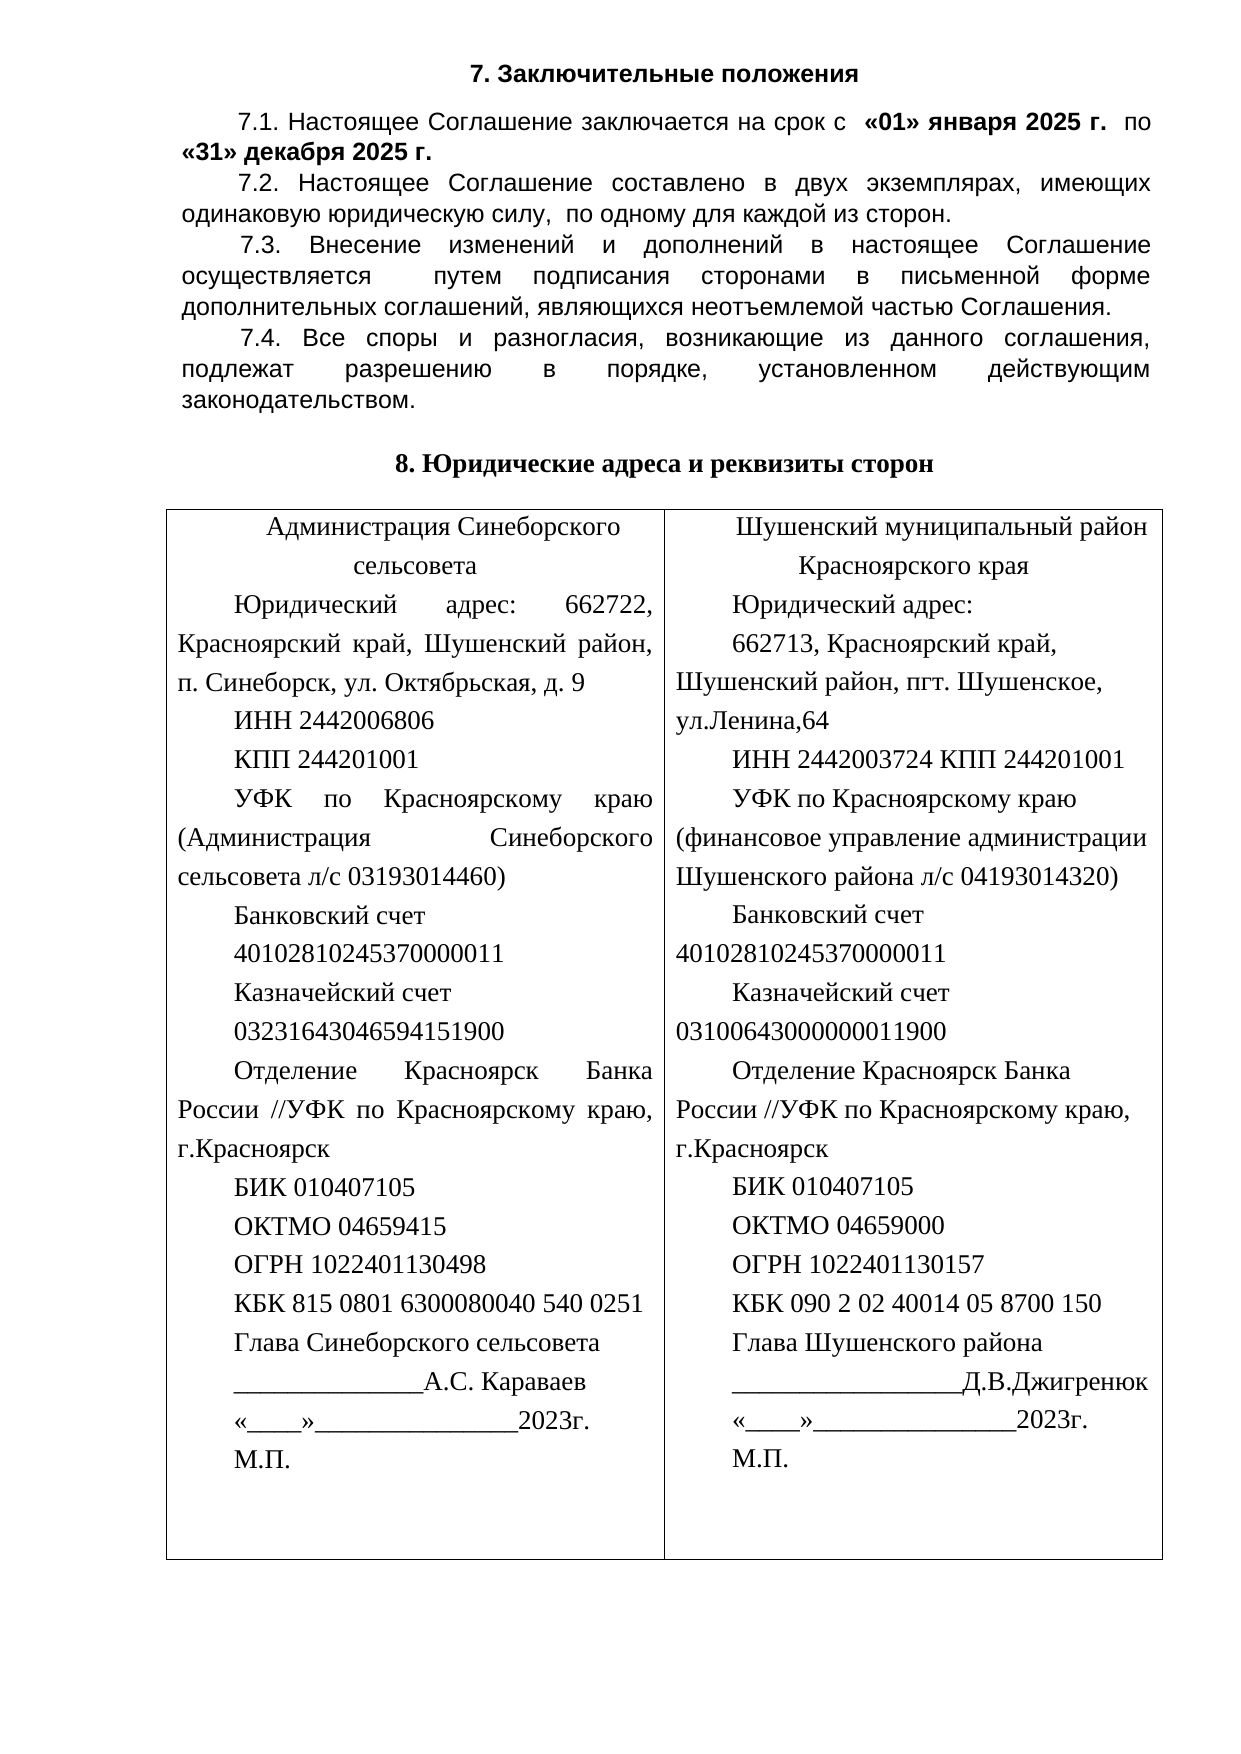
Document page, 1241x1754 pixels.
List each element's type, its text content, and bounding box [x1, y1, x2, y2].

table_cell ИНН 2442003724 КПП 244201001 УФК по Красноярскому краю (финансовое управление администрации Шушенского района л/с 04193014320) Банковский счет 40102810245370000011 Казначейский счет 03100643000000011900 Отделение Красноярск Банка России //УФК по Красноярскому краю, г.Красноярск БИК 010407105 ОКТМО 04659000 ОГРН 1022401130157 КБК 090 2 02 40014 05 8700 150 Глава Шушенского района _________________Д.В.Джигренюк «____»_______________2023г. М.П. [665, 742, 1162, 1559]
table_header Шушенский муниципальный район Красноярского края [665, 510, 1162, 587]
table_header Администрация Синеборского сельсовета Юридический адрес: 662722, Красноярский край, Шушенский район, п. Синеборск, ул. Октябрьская, д. 9 ИНН 2442006806 КПП 244201001 УФК по Красноярскому краю (Администрация Синеборского сельсовета л/с 03193014460) Банковский счет 40102810245370000011 Казначейский счет 03231643046594151900 Отделение Красноярск Банка России //УФК по Красноярскому краю, г.Красноярск БИК 010407105 ОКТМО 04659415 ОГРН 1022401130498 КБК 815 0801 6300080040 540 0251 Глава Синеборского сельсовета ______________А.С. Караваев «____»_______________2023г. М.П. [167, 510, 664, 1559]
text 7. Заключительные положения [177, 59, 1152, 88]
text 7.4. Все споры и разногласия, возникающие из данного соглашения, подлежат разрешению в порядке, установленном действующим законодательством. [181, 323, 1152, 413]
text 8. Юридические адреса и реквизиты сторон [177, 447, 1152, 478]
text 7.1. Настоящее Соглашение заключается на срок с «01» января 2025 г. по «31» декабря 2025 г. [181, 107, 1152, 166]
table_cell Юридический адрес: 662713, Красноярский край, Шушенский район, пгт. Шушенское, ул.Ленина,64 [665, 587, 1162, 742]
text 7.2. Настоящее Соглашение составлено в двух экземплярах, имеющих одинаковую юридическую силу, по одному для каждой из сторон. [181, 167, 1152, 227]
text 7.3. Внесение изменений и дополнений в настоящее Соглашение осуществляется путем подписания сторонами в письменной форме дополнительных соглашений, являющихся неотъемлемой частью Соглашения. [181, 229, 1152, 320]
